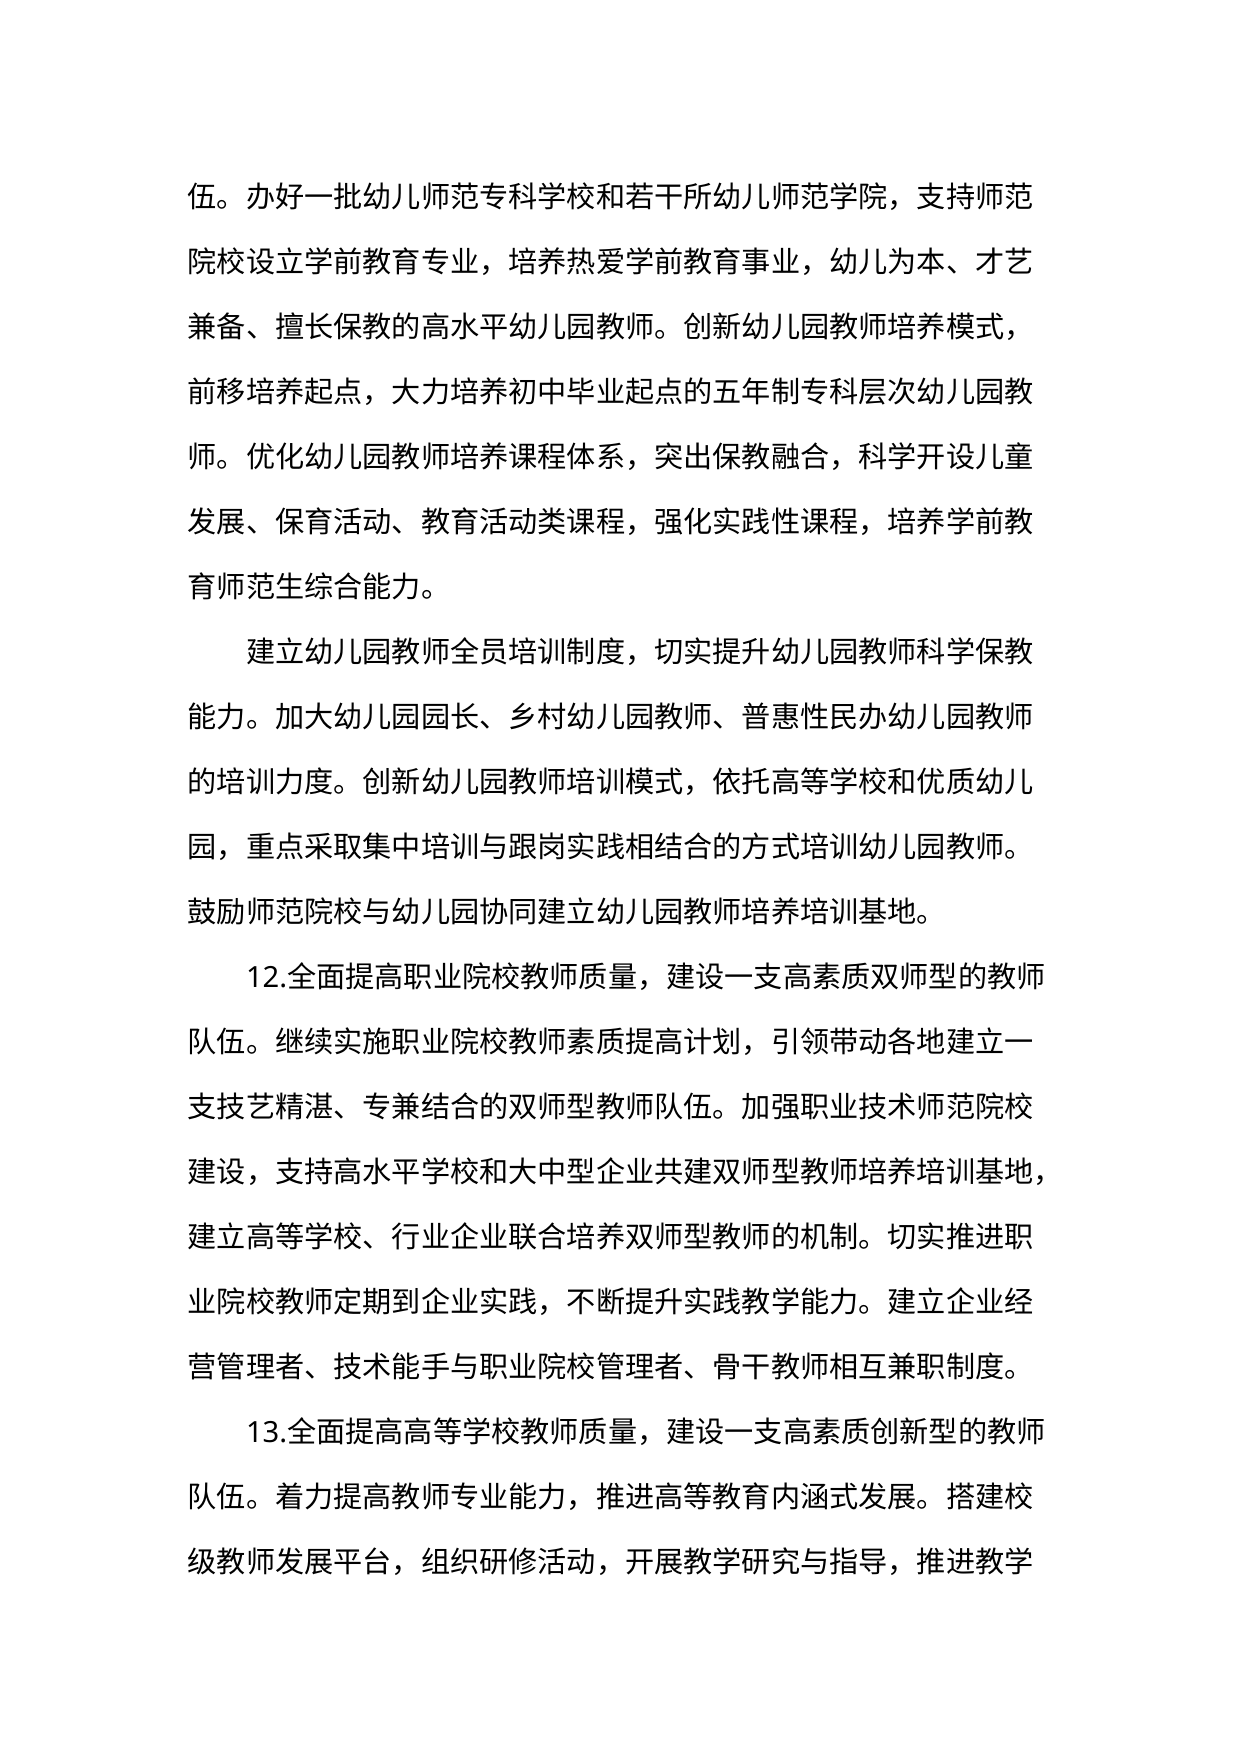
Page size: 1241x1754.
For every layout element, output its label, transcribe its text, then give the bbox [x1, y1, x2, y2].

text 12.全面提高职业院校教师质量，建设一支高素质双师型的教师队伍。继续实施职业院校教师素质提高计划，引领带动各地建立一支技艺精湛、专兼结合的双师型教师队伍。加强职业技术师范院校建设，支持高水平学校和大中型企业共建双师型教师培养培训基地，建立高等学校、行业企业联合培养双师型教师的机制。切实推进职业院校教师定期到企业实践，不断提升实践教学能力。建立企业经营管理者、技术能手与职业院校管理者、骨干教师相互兼职制度。 [187, 942, 1053, 1397]
text 建立幼儿园教师全员培训制度，切实提升幼儿园教师科学保教能力。加大幼儿园园长、乡村幼儿园教师、普惠性民办幼儿园教师的培训力度。创新幼儿园教师培训模式，依托高等学校和优质幼儿园，重点采取集中培训与跟岗实践相结合的方式培训幼儿园教师。鼓励师范院校与幼儿园协同建立幼儿园教师培养培训基地。 [187, 617, 1053, 942]
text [187, 162, 1053, 617]
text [187, 1397, 1053, 1592]
